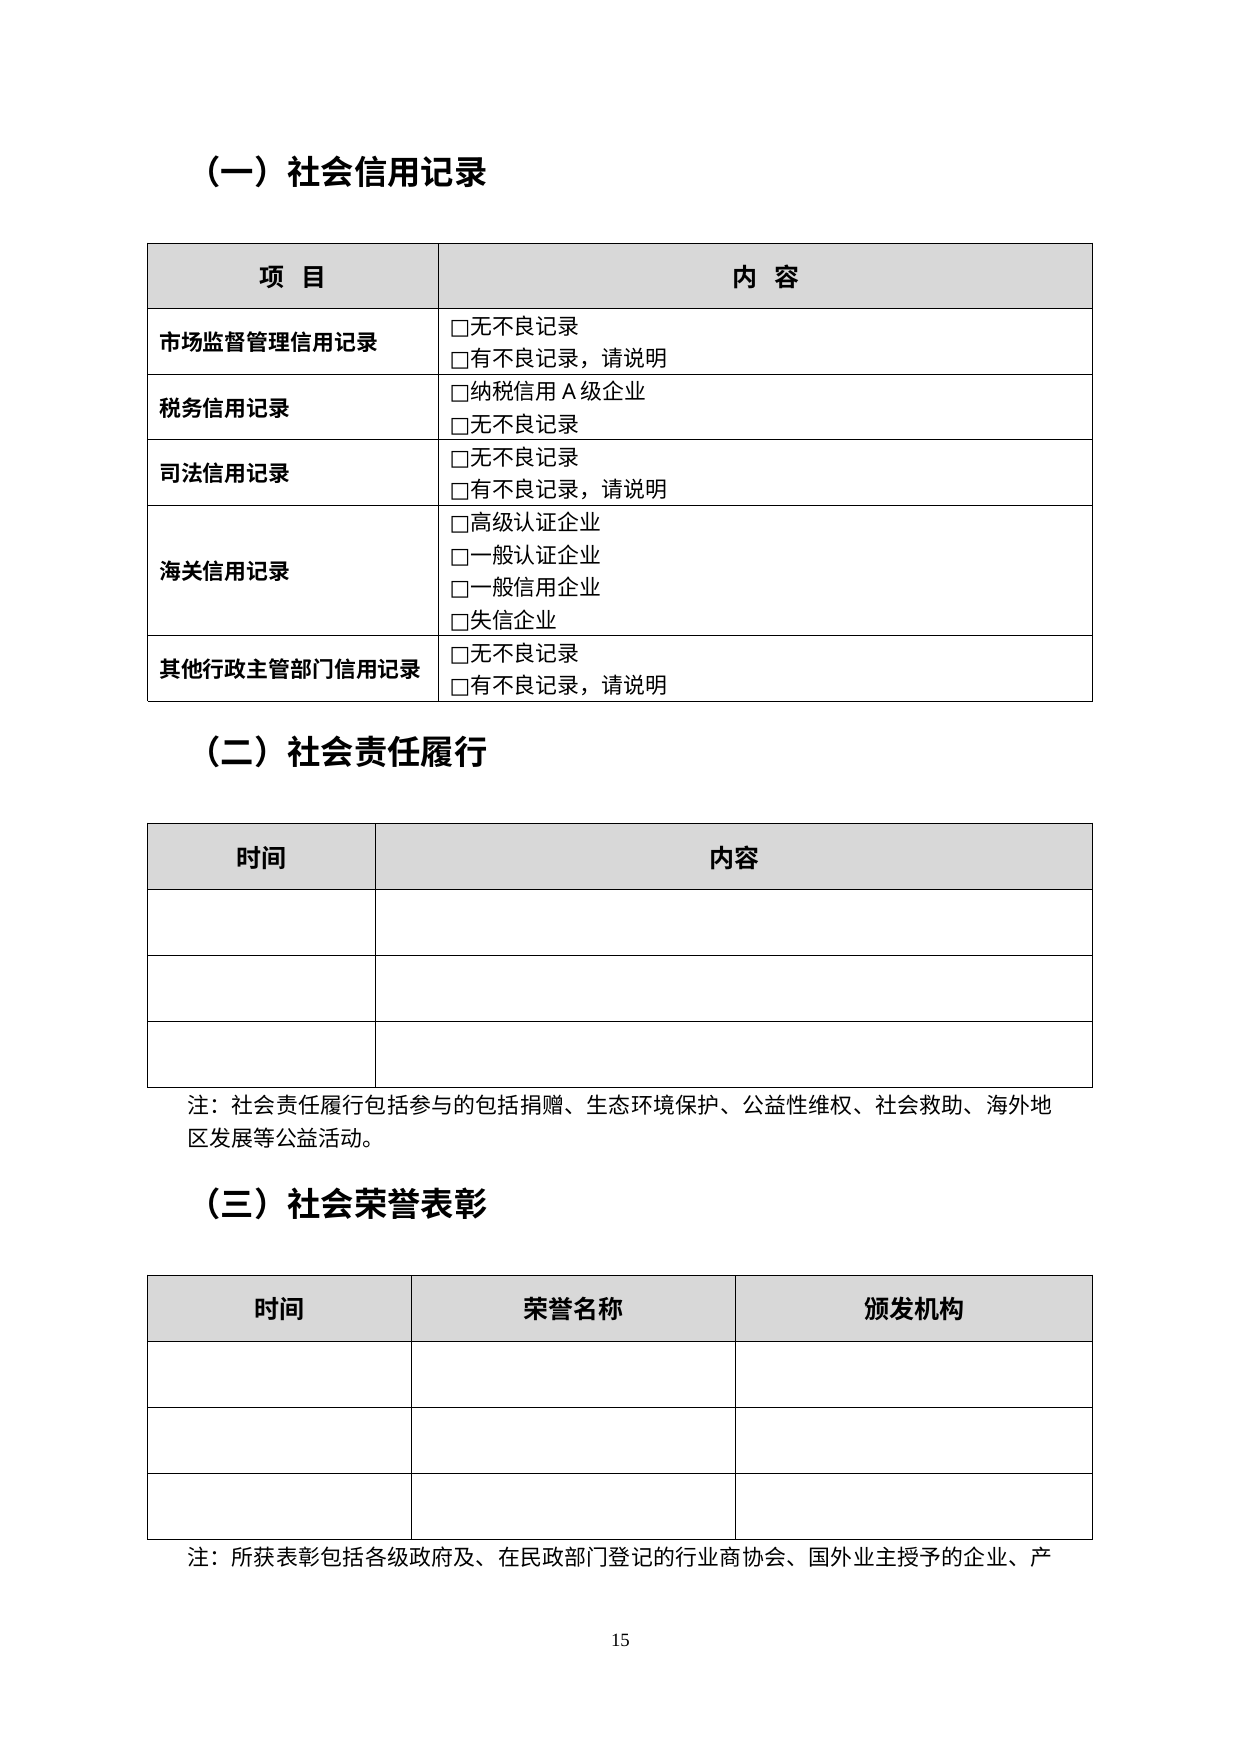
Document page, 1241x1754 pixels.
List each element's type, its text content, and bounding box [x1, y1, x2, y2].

table_cell [148, 890, 375, 955]
table_header 时间 [148, 1276, 411, 1341]
table_cell [376, 890, 1092, 955]
table_cell 海关信用记录 [148, 506, 438, 635]
table_cell [736, 1474, 1092, 1539]
table_header 内 容 [439, 244, 1092, 308]
table_header 时间 [148, 824, 375, 889]
table_cell [148, 1022, 375, 1087]
table_cell 其他行政主管部门信用记录 [148, 636, 438, 701]
table_cell □无不良记录 □有不良记录，请说明 [439, 636, 1092, 701]
table_header 内容 [376, 824, 1092, 889]
table_header 荣誉名称 [412, 1276, 735, 1341]
table_cell □无不良记录 □有不良记录，请说明 [439, 309, 1092, 373]
text （一）社会信用记录 [187, 137, 1053, 202]
table_cell [148, 1342, 411, 1407]
table_cell [148, 956, 375, 1021]
table_header 颁发机构 [736, 1276, 1092, 1341]
table_cell [148, 1408, 411, 1473]
table_header 项 目 [148, 244, 438, 308]
table_cell □纳税信用A级企业 □无不良记录 [439, 375, 1092, 439]
table_cell [412, 1342, 735, 1407]
table_cell □高级认证企业 □一般认证企业 □一般信用企业 □失信企业 [439, 506, 1092, 635]
table_cell 市场监督管理信用记录 [148, 309, 438, 373]
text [187, 1540, 1053, 1572]
table_cell □无不良记录 □有不良记录，请说明 [439, 440, 1092, 504]
text 注：社会责任履行包括参与的包括捐赠、生态环境保护、公益性维权、社会救助、海外地区发展等公益活动。 [187, 1088, 1053, 1153]
table_cell [376, 1022, 1092, 1087]
text （三）社会荣誉表彰 [187, 1169, 1053, 1234]
text （二）社会责任履行 [187, 717, 1053, 782]
table_cell [736, 1342, 1092, 1407]
table_cell [412, 1474, 735, 1539]
table_cell 税务信用记录 [148, 375, 438, 439]
table_cell 司法信用记录 [148, 440, 438, 504]
table_cell [412, 1408, 735, 1473]
table_cell [376, 956, 1092, 1021]
table_cell [736, 1408, 1092, 1473]
table_cell [148, 1474, 411, 1539]
